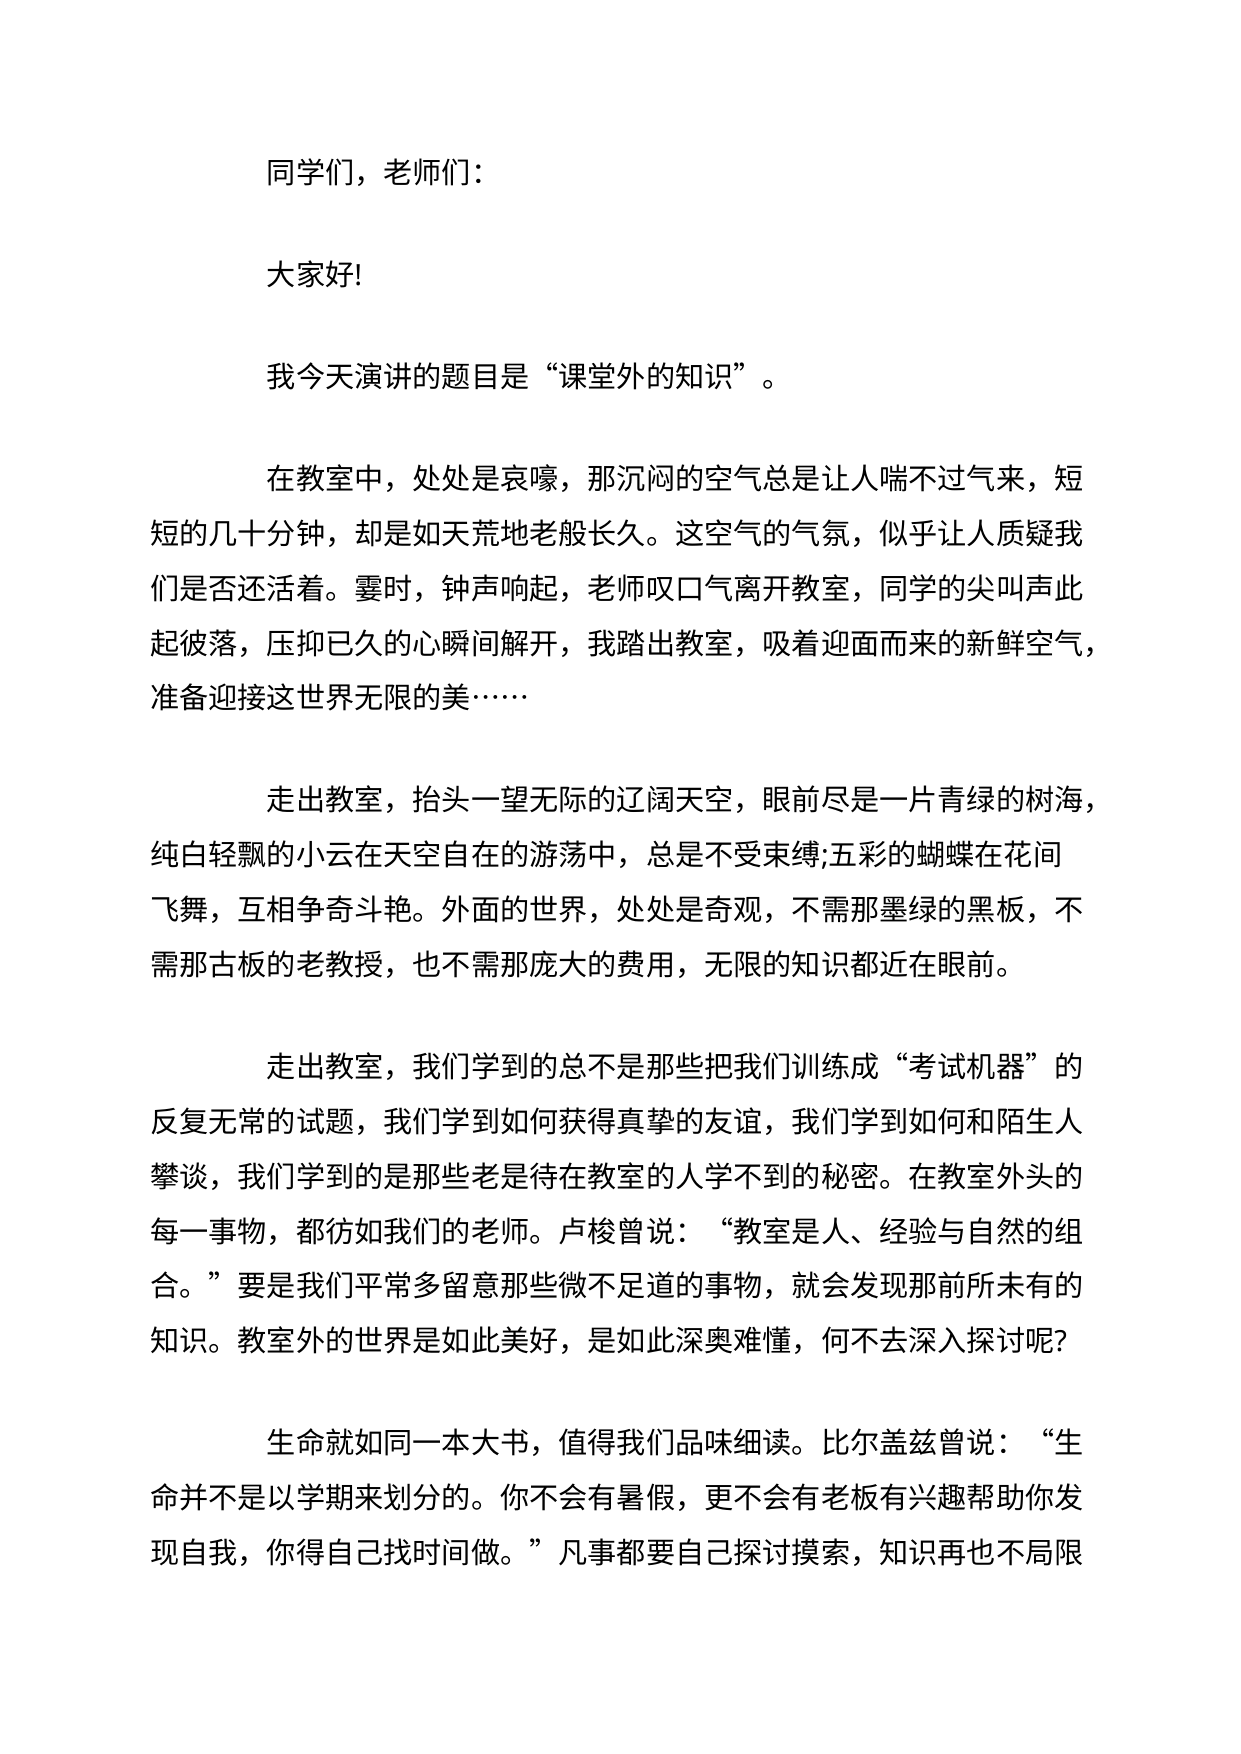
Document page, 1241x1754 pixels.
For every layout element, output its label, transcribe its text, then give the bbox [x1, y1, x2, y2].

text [150, 1420, 1090, 1572]
text 在教室中，处处是哀嚎，那沉闷的空气总是让人喘不过气来，短短的几十分钟，却是如天荒地老般长久。这空气的气氛，似乎让人质疑我们是否还活着。霎时，钟声响起，老师叹口气离开教室，同学的尖叫声此起彼落，压抑已久的心瞬间解开，我踏出教室，吸着迎面而来的新鲜空气，准备迎接这世界无限的美…… [150, 456, 1090, 717]
text 走出教室，抬头一望无际的辽阔天空，眼前尽是一片青绿的树海，纯白轻飘的小云在天空自在的游荡中，总是不受束缚;五彩的蝴蝶在花间飞舞，互相争奇斗艳。外面的世界，处处是奇观，不需那墨绿的黑板，不需那古板的老教授，也不需那庞大的费用，无限的知识都近在眼前。 [150, 777, 1090, 984]
text 大家好! [150, 252, 1090, 294]
text 走出教室，我们学到的总不是那些把我们训练成“考试机器”的反复无常的试题，我们学到如何获得真挚的友谊，我们学到如何和陌生人攀谈，我们学到的是那些老是待在教室的人学不到的秘密。在教室外头的每一事物，都彷如我们的老师。卢梭曾说：“教室是人、经验与自然的组合。”要是我们平常多留意那些微不足道的事物，就会发现那前所未有的知识。教室外的世界是如此美好，是如此深奥难懂，何不去深入探讨呢? [150, 1043, 1090, 1360]
text 同学们，老师们： [150, 150, 1090, 192]
text 我今天演讲的题目是“课堂外的知识”。 [150, 354, 1090, 396]
